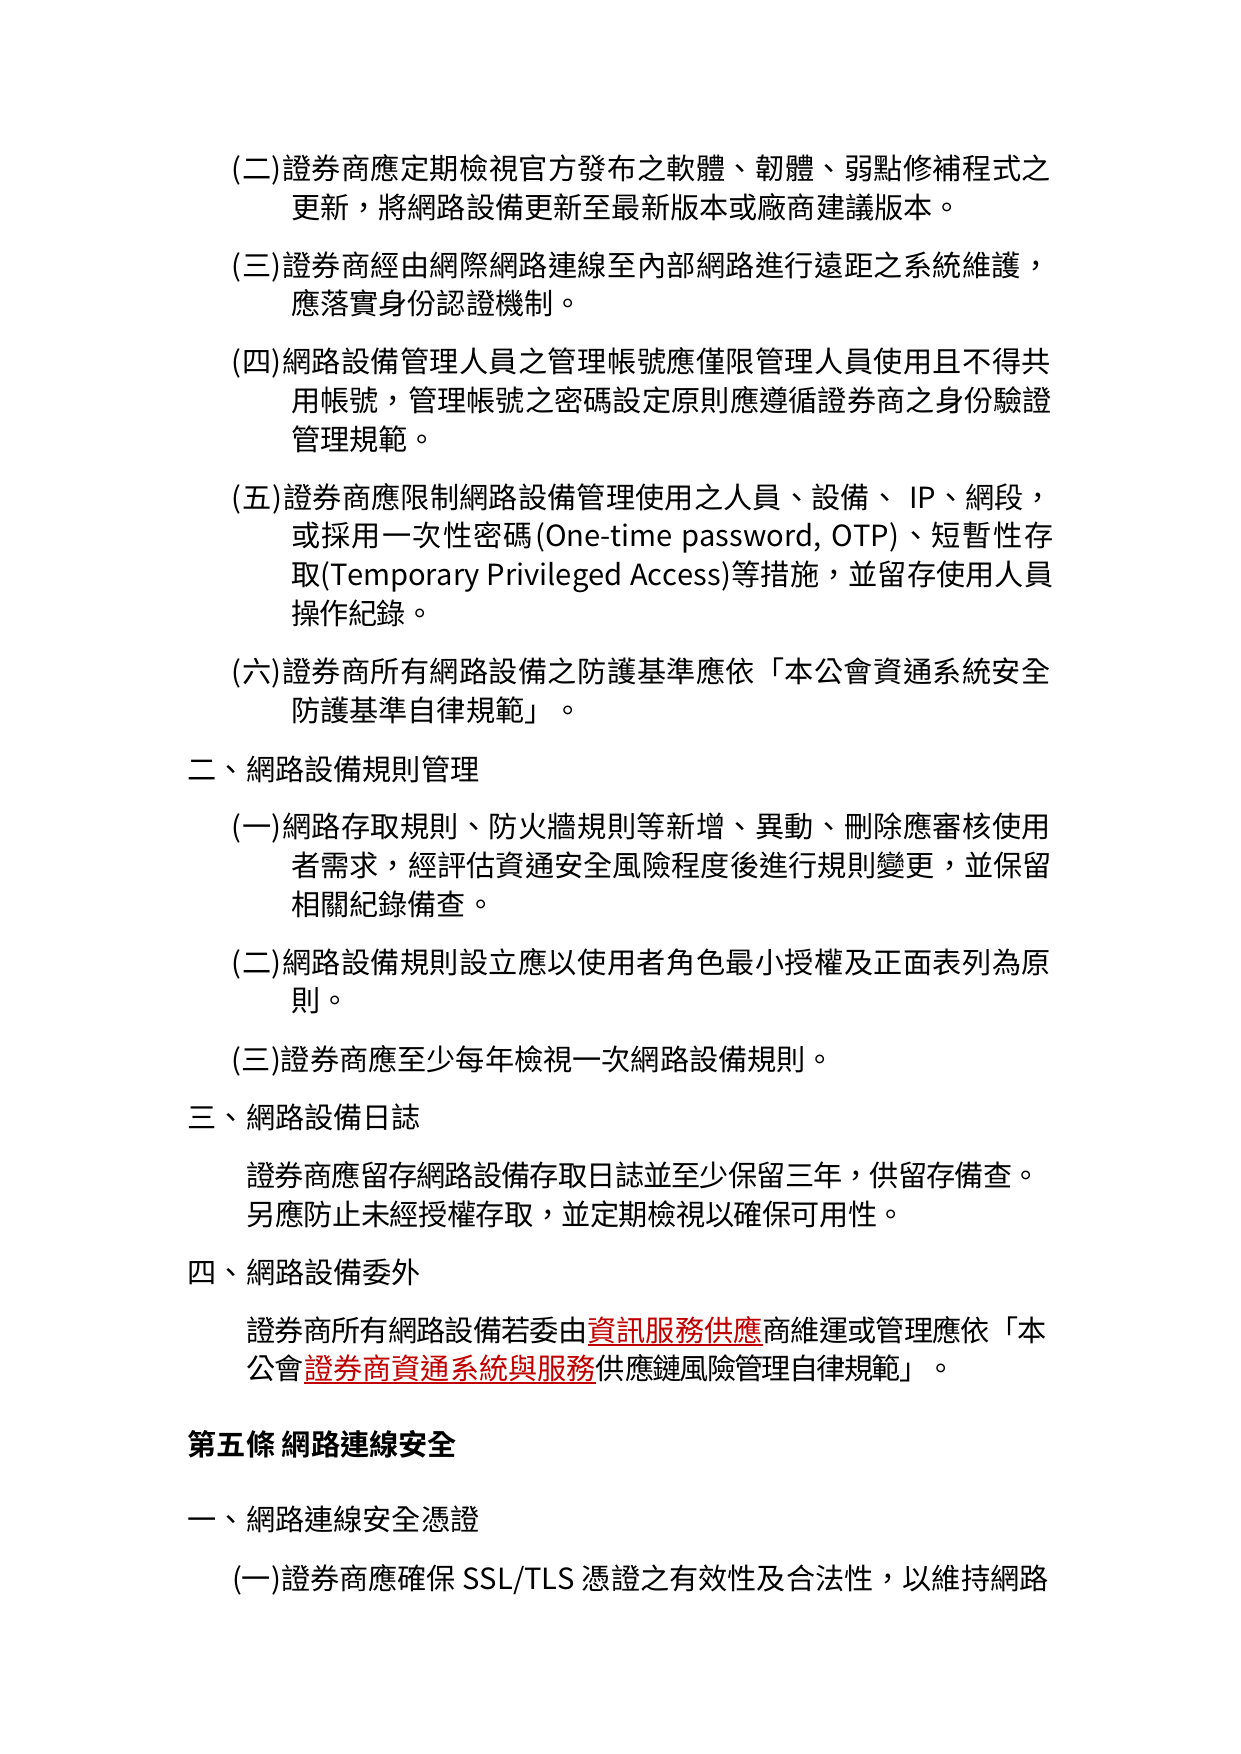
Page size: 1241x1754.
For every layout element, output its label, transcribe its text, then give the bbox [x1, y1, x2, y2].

text 二、網路設備規則管理 [187, 747, 1094, 789]
text 證券商所有網路設備若委由資訊服務供應商維運或管理應依「本公會證券商資通系統與服務供應鏈風險管理自律規範」。 [246, 1310, 1053, 1388]
text 四、網路設備委外 [187, 1250, 1094, 1292]
text (一)證券商應確保 SSL/TLS 憑證之有效性及合法性，以維持網路 [232, 1555, 1094, 1597]
text (二)證券商應定期檢視官方發布之軟體、韌體、弱點修補程式之更新，將網路設備更新至最新版本或廠商建議版本。 [232, 149, 1053, 227]
text (四)網路設備管理人員之管理帳號應僅限管理人員使用且不得共用帳號，管理帳號之密碼設定原則應遵循證券商之身份驗證管理規範。 [232, 342, 1053, 459]
text (五)證券商應限制網路設備管理使用之人員、設備、 IP、網段， 或採用一次性密碼(One-time password, OTP)、短暫性存取(Temporary Privileged Access)等措施，並留存使用人員操作紀錄。 [232, 477, 1053, 633]
text (三)證券商經由網際網路連線至內部網路進行遠距之系統維護， 應落實身份認證機制。 [232, 245, 1053, 323]
text 證券商應留存網路設備存取日誌並至少保留三年，供留存備查。另應防止未經授權存取，並定期檢視以確保可用性。 [246, 1156, 1053, 1233]
text (六)證券商所有網路設備之防護基準應依「本公會資通系統安全防護基準自律規範」。 [232, 652, 1053, 730]
text 第五條 網路連線安全一、網路連線安全憑證 [187, 1389, 479, 1539]
text (一)網路存取規則、防火牆規則等新增、異動、刪除應審核使用者需求，經評估資通安全風險程度後進行規則變更，並保留相關紀錄備查。 [232, 807, 1053, 923]
text (三)證券商應至少每年檢視一次網路設備規則。三、網路設備日誌 [187, 1037, 844, 1137]
text (二)網路設備規則設立應以使用者角色最小授權及正面表列為原則。 [232, 942, 1053, 1020]
